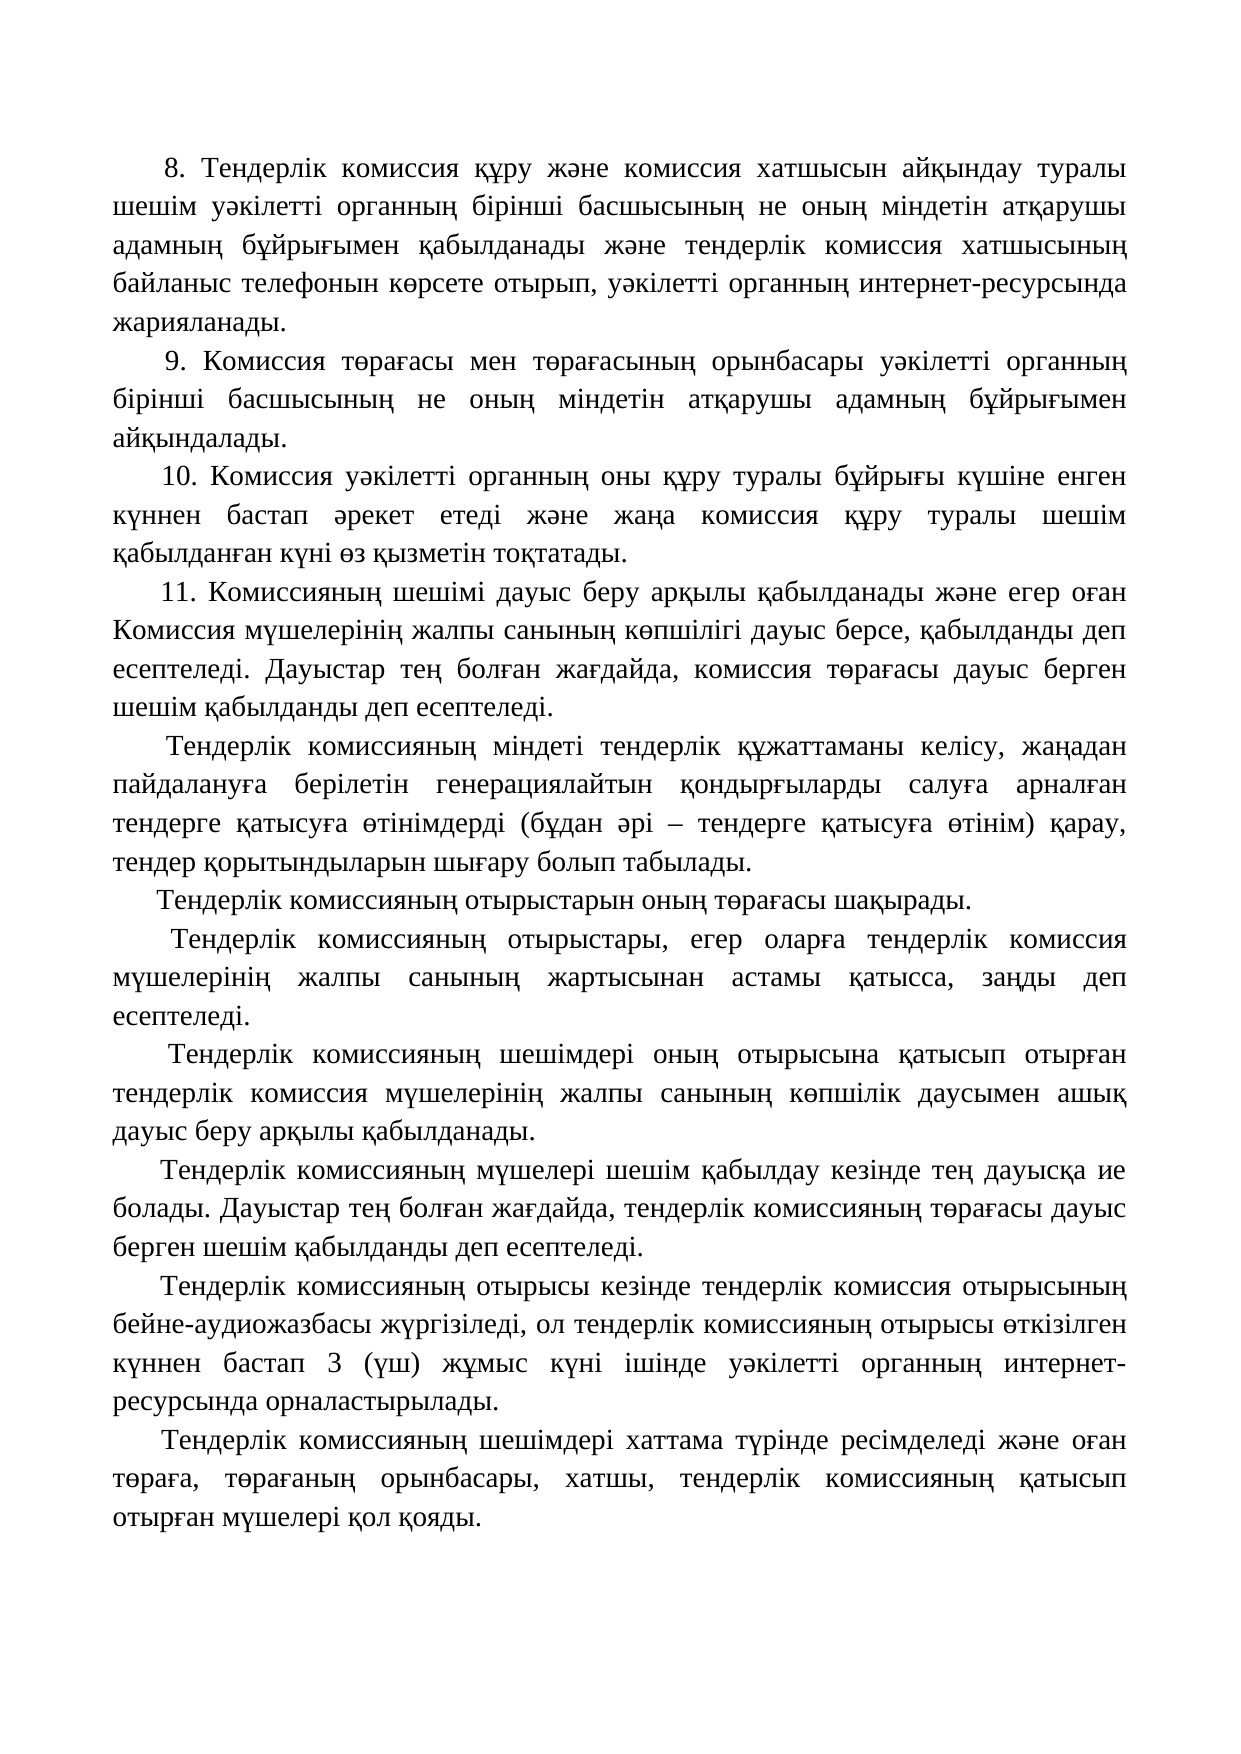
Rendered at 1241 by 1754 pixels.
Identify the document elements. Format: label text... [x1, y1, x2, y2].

text 10. Комиссия уәкілетті органның оны құру туралы бұйрығы күшіне енген күннен бастап әрекет етеді және жаңа комиссия құру туралы шешім қабылданған күні өз қызметін тоқтатады. [112, 458, 1128, 569]
text Тендерлік комиссияның мүшелері шешім қабылдау кезінде тең дауысқа ие болады. Дауыстар тең болған жағдайда, тендерлік комиссияның төрағасы дауыс берген шешім қабылданды деп есептеледі. [112, 1152, 1128, 1263]
text Тендерлік комиссияның отырыстарын оның төрағасы шақырады. [112, 882, 1128, 916]
text Тендерлік комиссияның міндеті тендерлік құжаттаманы келісу, жаңадан пайдалануға берілетін генерациялайтын қондырғыларды салуға арналған тендерге қатысуға өтінімдерді (бұдан әрі – тендерге қатысуға өтінім) қарау, тендер қорытындыларын шығару болып табылады. [112, 728, 1128, 877]
text Тендерлік комиссияның шешімдері оның отырысына қатысып отырған тендерлік комиссия мүшелерінің жалпы санының көпшілік даусымен ашық дауыс беру арқылы қабылданады. [112, 1036, 1128, 1147]
text Тендерлік комиссияның отырысы кезінде тендерлік комиссия отырысының бейне-аудиожазбасы жүргізіледі, ол тендерлік комиссияның отырысы өткізілген күннен бастап 3 (үш) жұмыс күні ішінде уәкілетті органның интернет-ресурсында орналастырылады. [112, 1268, 1128, 1417]
text 11. Комиссияның шешімі дауыс беру арқылы қабылданады және егер оған Комиссия мүшелерінің жалпы санының көпшілігі дауыс берсе, қабылданды деп есептеледі. Дауыстар тең болған жағдайда, комиссия төрағасы дауыс берген шешім қабылданды деп есептеледі. [112, 574, 1128, 723]
text Тендерлік комиссияның отырыстары, егер оларға тендерлік комиссия мүшелерінің жалпы санының жартысынан астамы қатысса, заңды деп есептеледі. [112, 921, 1128, 1031]
text 8. Тендерлік комиссия құру және комиссия хатшысын айқындау туралы шешім уәкілетті органның бірінші басшысының не оның міндетін атқарушы адамның бұйрығымен қабылданады және тендерлік комиссия хатшысының байланыс телефонын көрсете отырып, уәкілетті органның интернет-ресурсында жарияланады. [112, 150, 1128, 338]
text 9. Комиссия төрағасы мен төрағасының орынбасары уәкілетті органның бірінші басшысының не оның міндетін атқарушы адамның бұйрығымен айқындалады. [112, 343, 1128, 453]
text Тендерлік комиссияның шешімдері хаттама түрінде ресімделеді және оған төраға, төрағаның орынбасары, хатшы, тендерлік комиссияның қатысып отырған мүшелері қол қояды. [112, 1422, 1128, 1532]
